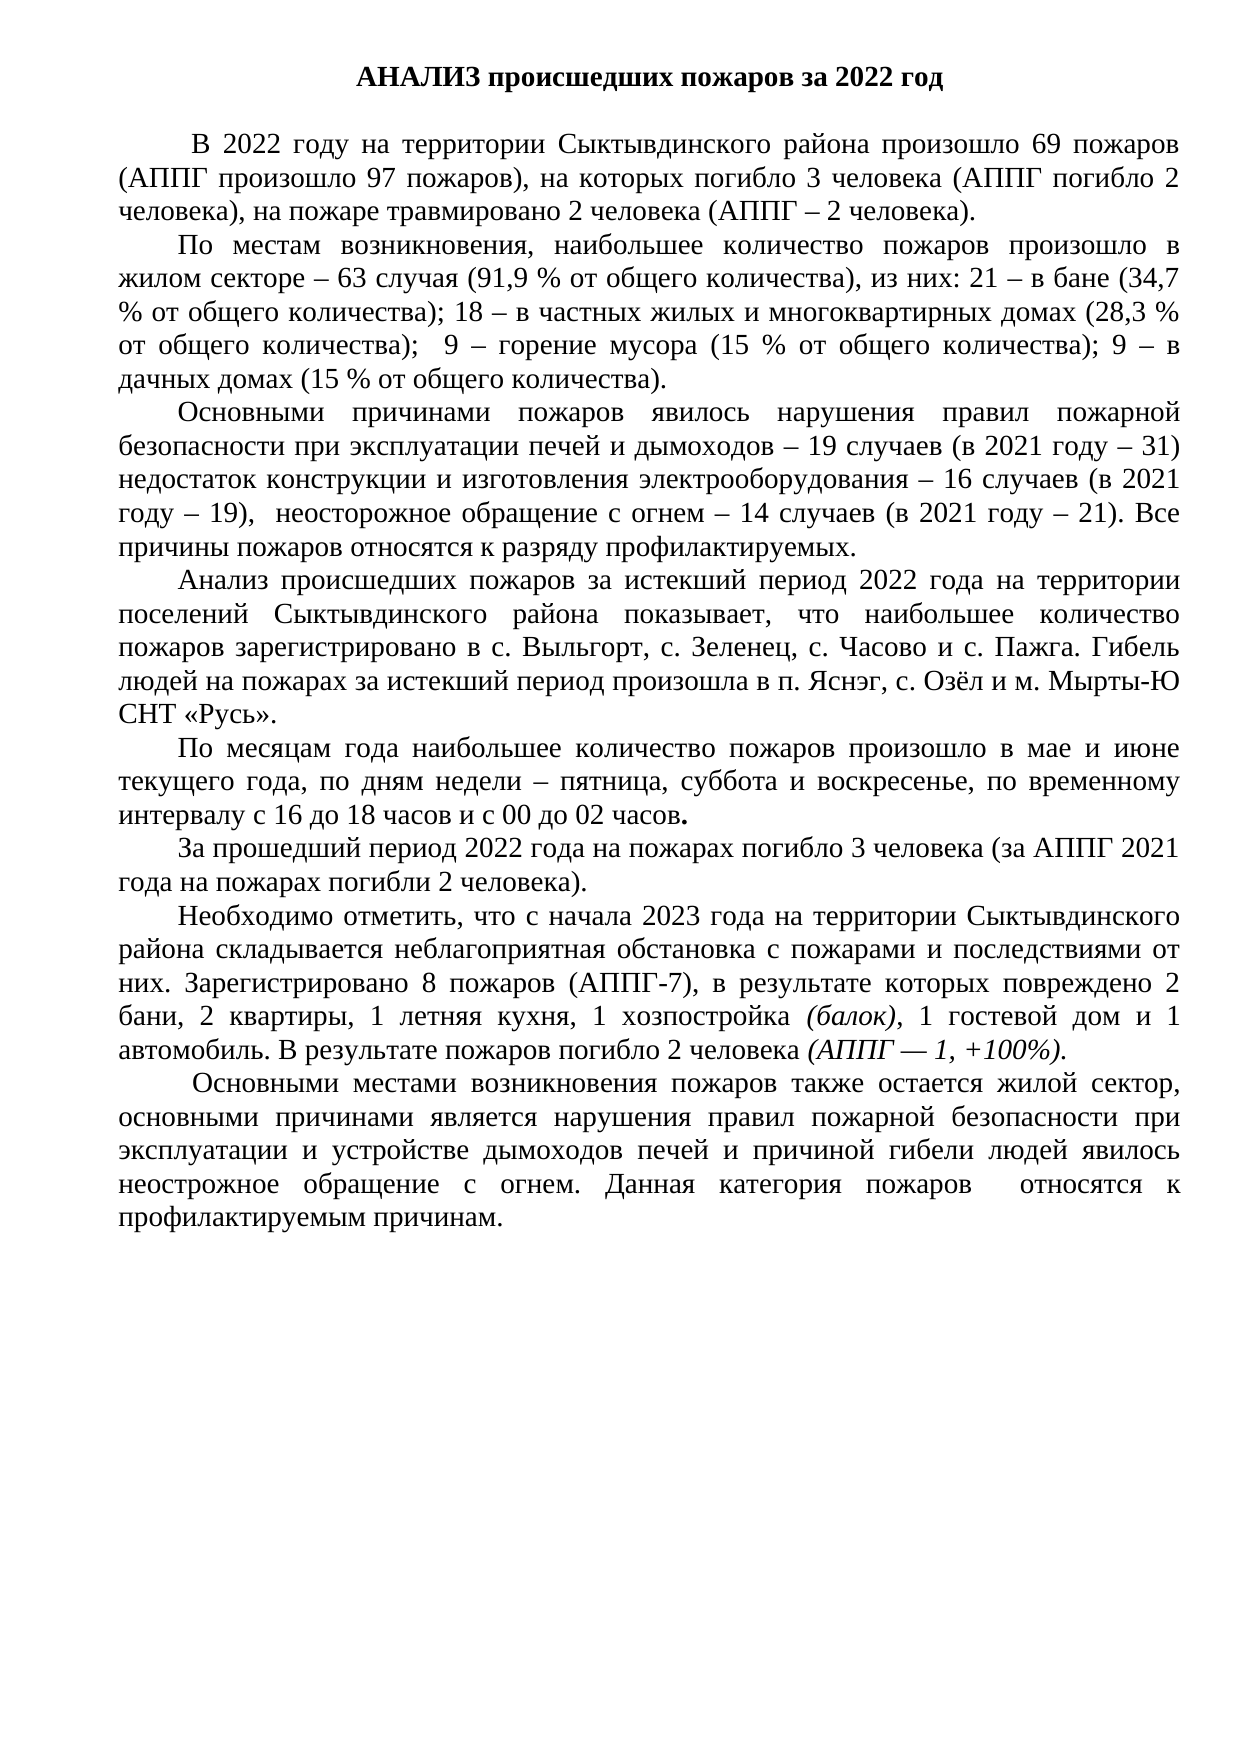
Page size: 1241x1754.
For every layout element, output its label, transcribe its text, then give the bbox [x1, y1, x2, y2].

text За прошедший период 2022 года на пожарах погибло 3 человека (за АППГ 2021 года на пожарах погибли 2 человека). [118, 831, 1181, 898]
text Анализ происшедших пожаров за истекший период 2022 года на территории поселений Сыктывдинского района показывает, что наибольшее количество пожаров зарегистрировано в с. Выльгорт, с. Зеленец, с. Часово и с. Пажга. Гибель людей на пожарах за истекший период произошла в п. Яснэг, с. Озёл и м. Мырты-Ю СНТ «Русь». [118, 562, 1181, 730]
text В 2022 году на территории Сыктывдинского района произошло 69 пожаров (АППГ произошло 97 пожаров), на которых погибло 3 человека (АППГ погибло 2 человека), на пожаре травмировано 2 человека (АППГ – 2 человека). [118, 126, 1181, 227]
text По местам возникновения, наибольшее количество пожаров произошло в жилом секторе – 63 случая (91,9 % от общего количества), из них: 21 – в бане (34,7 % от общего количества); 18 – в частных жилых и многоквартирных домах (28,3 % от общего количества); 9 – горение мусора (15 % от общего количества); 9 – в дачных домах (15 % от общего количества). [118, 227, 1181, 394]
text Необходимо отметить, что с начала 2023 года на территории Сыктывдинского района складывается неблагоприятная обстановка с пожарами и последствиями от них. Зарегистрировано 8 пожаров (АППГ-7), в результате которых повреждено 2 бани, 2 квартиры, 1 летняя кухня, 1 хозпостройка (балок), 1 гостевой дом и 1 автомобиль. В результате пожаров погибло 2 человека (АППГ — 1, +100%). [118, 898, 1181, 1065]
text Основными причинами пожаров явилось нарушения правил пожарной безопасности при эксплуатации печей и дымоходов – 19 случаев (в 2021 году – 31) недостаток конструкции и изготовления электрооборудования – 16 случаев (в 2021 году – 19), неосторожное обращение с огнем – 14 случаев (в 2021 году – 21). Все причины пожаров относятся к разряду профилактируемых. [118, 394, 1181, 562]
text Основными местами возникновения пожаров также остается жилой сектор, основными причинами является нарушения правил пожарной безопасности при эксплуатации и устройстве дымоходов печей и причиной гибели людей явилось неострожное обращение с огнем. Данная категория пожаров относятся к профилактируемым причинам. [118, 1065, 1181, 1233]
text По месяцам года наибольшее количество пожаров произошло в мае и июне текущего года, по дням недели – пятница, суббота и воскресенье, по временному интервалу с 16 до 18 часов и с 00 до 02 часов. [118, 730, 1181, 831]
text АНАЛИЗ происшедших пожаров за 2022 год [118, 59, 1181, 93]
